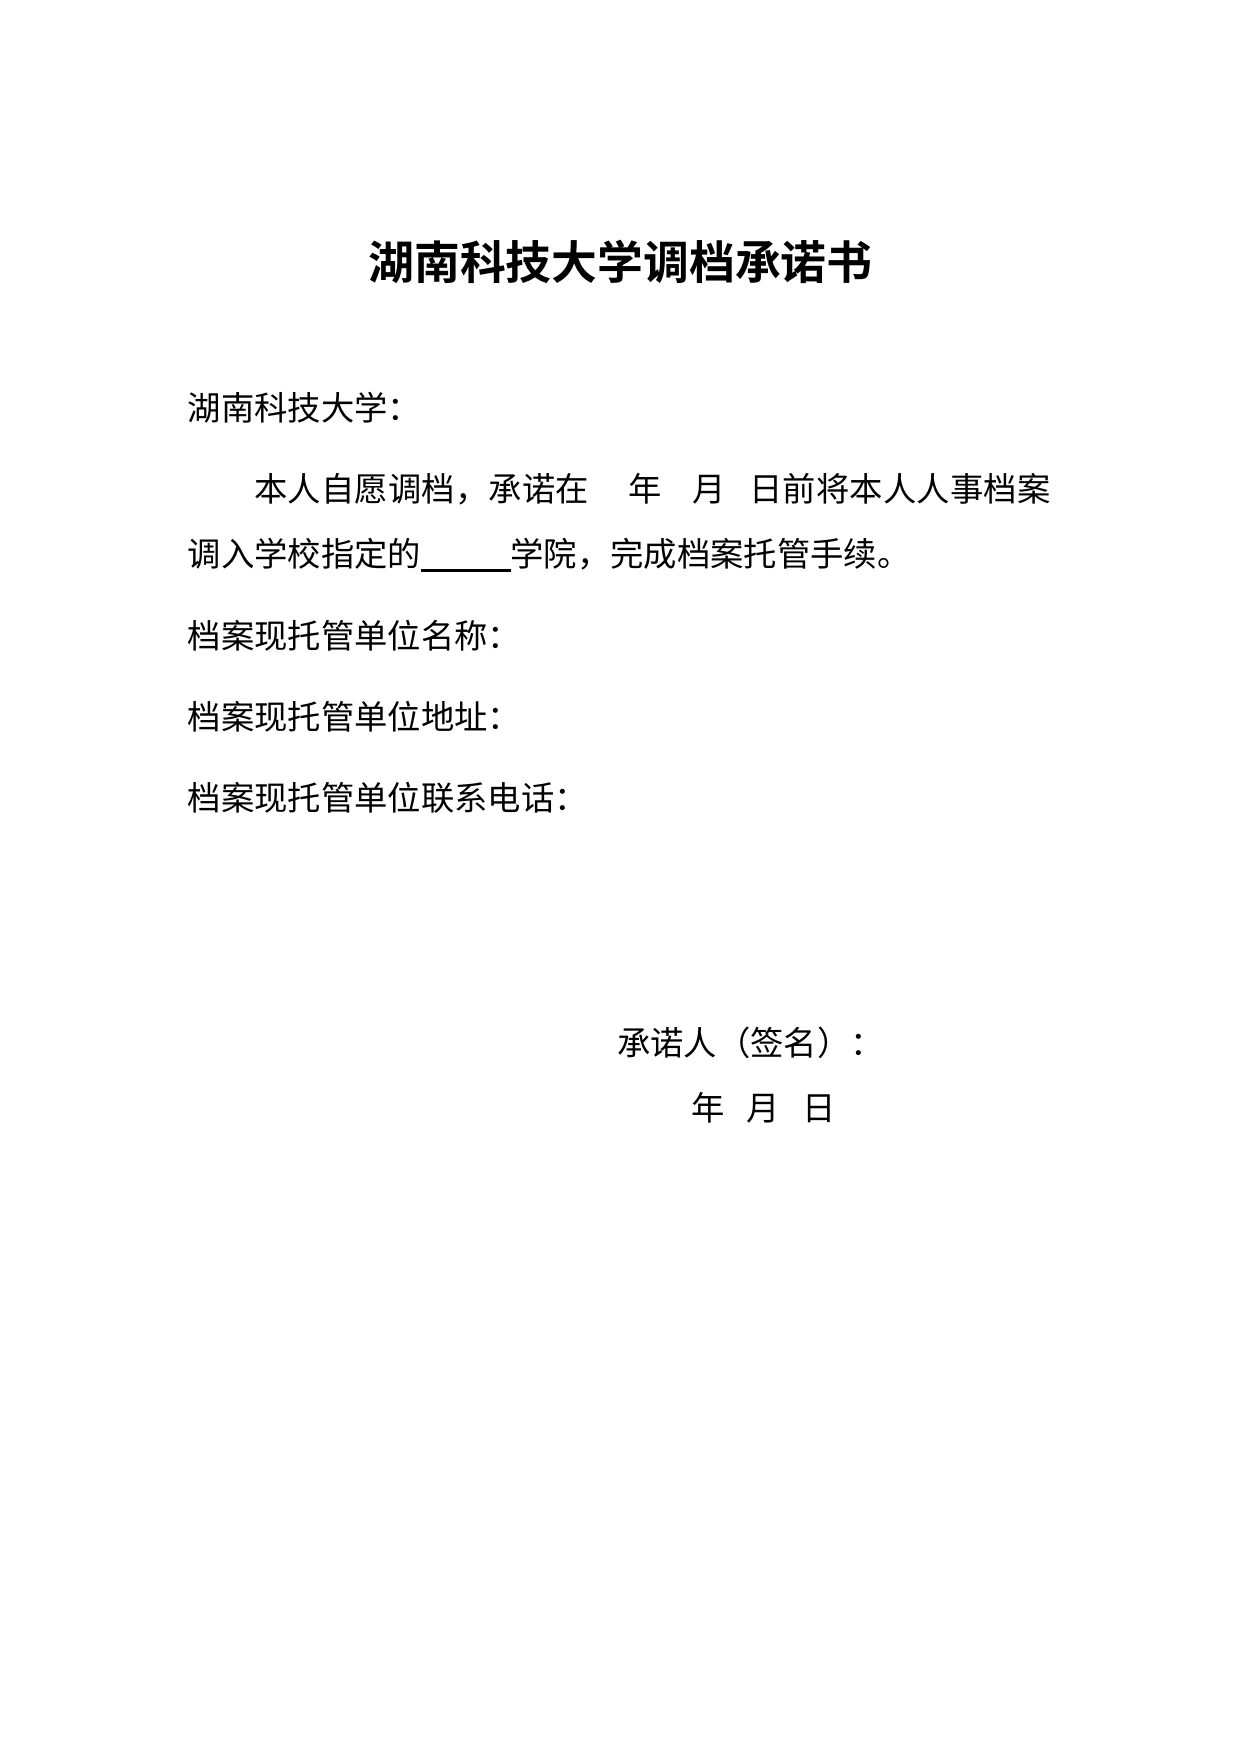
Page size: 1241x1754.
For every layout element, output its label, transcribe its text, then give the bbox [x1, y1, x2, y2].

text 承诺人（签名）： [187, 1008, 1053, 1073]
text 本人自愿调档，承诺在 年 月 日前将本人人事档案调入学校指定的 学院，完成档案托管手续。 [187, 455, 1053, 585]
text 湖南科技大学调档承诺书 [187, 211, 1053, 308]
text 湖南科技大学： [187, 373, 1053, 438]
text 年 月 日 [187, 1073, 1053, 1138]
text 档案现托管单位联系电话： [187, 764, 1053, 829]
text 档案现托管单位名称： [187, 601, 1053, 666]
text 档案现托管单位地址： [187, 682, 1053, 747]
